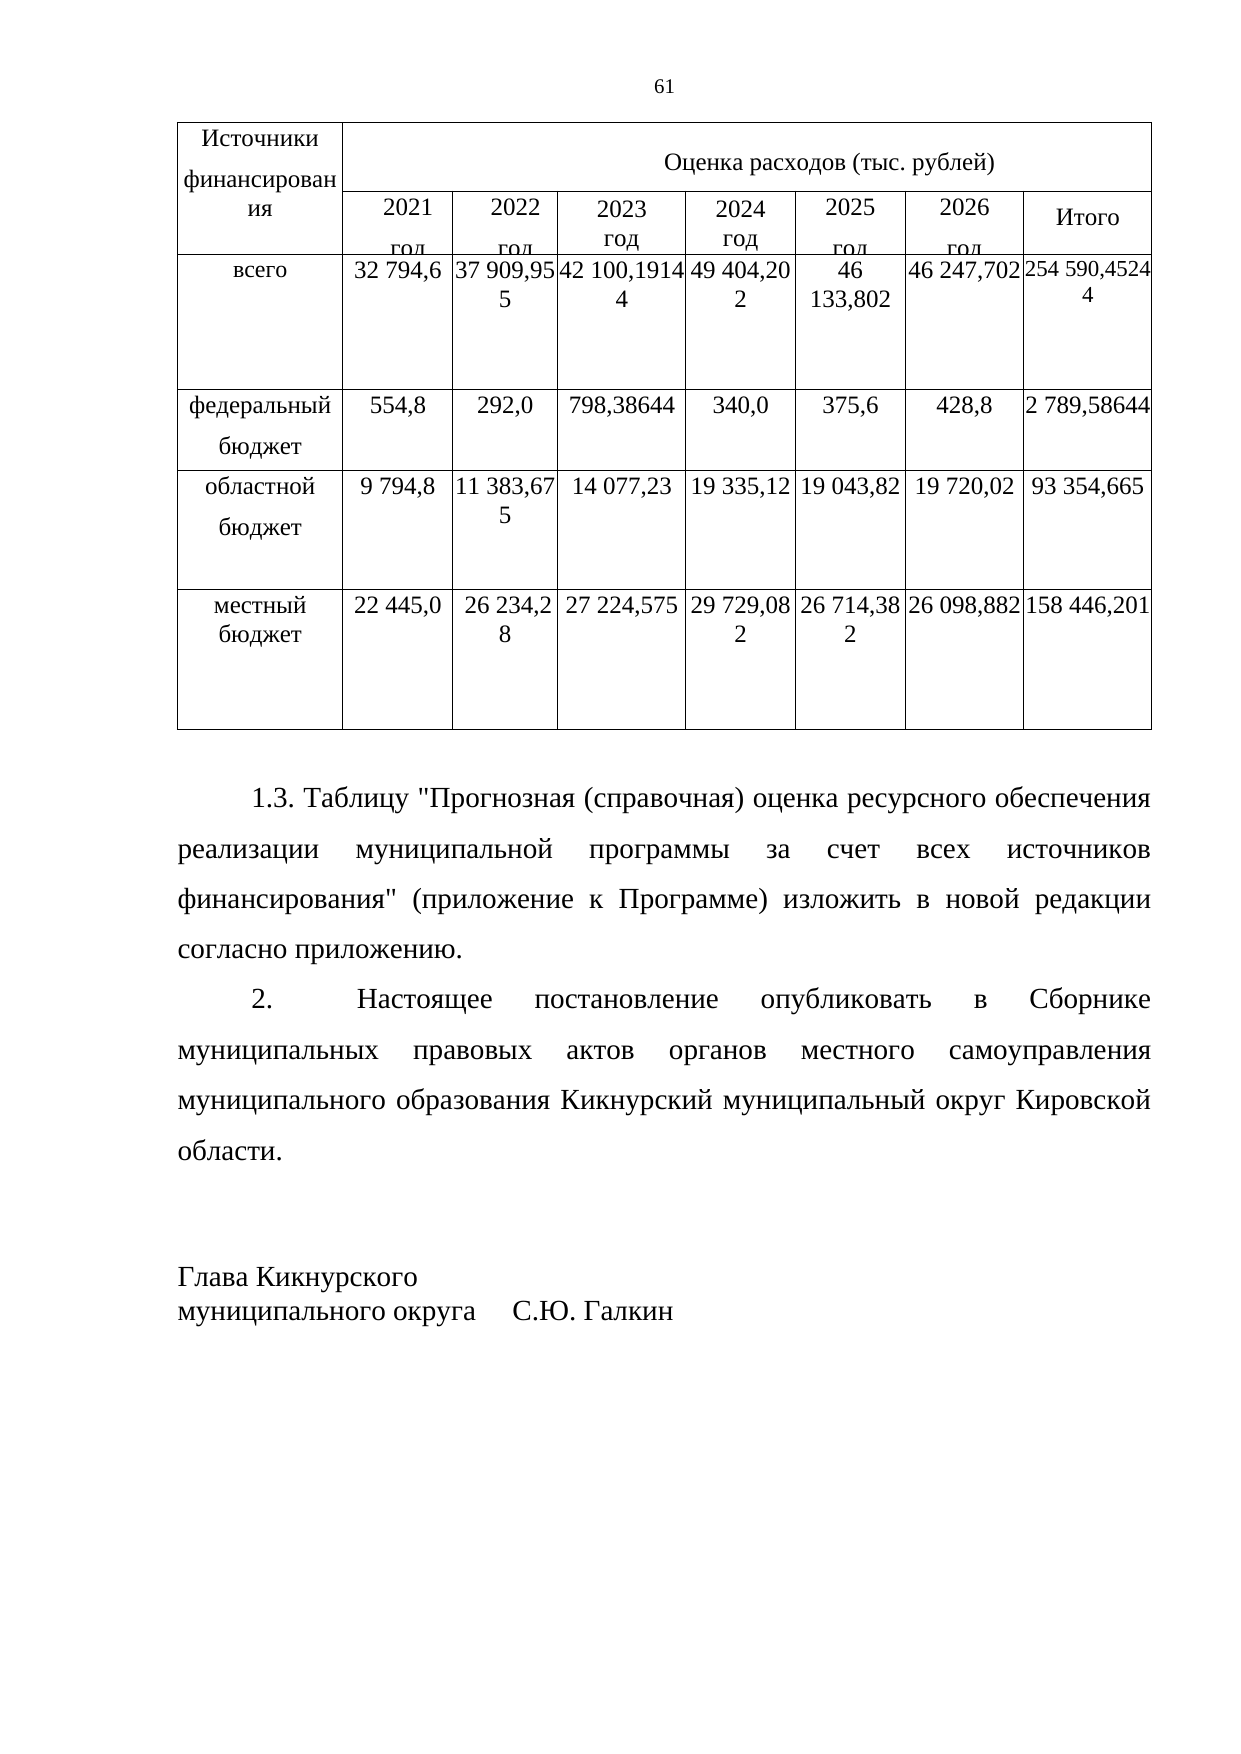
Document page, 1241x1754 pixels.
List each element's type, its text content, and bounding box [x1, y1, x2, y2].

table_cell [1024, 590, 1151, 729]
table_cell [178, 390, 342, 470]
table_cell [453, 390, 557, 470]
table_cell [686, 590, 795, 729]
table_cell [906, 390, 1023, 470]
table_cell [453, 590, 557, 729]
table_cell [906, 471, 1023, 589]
text Глава Кикнурского [177, 1259, 1152, 1293]
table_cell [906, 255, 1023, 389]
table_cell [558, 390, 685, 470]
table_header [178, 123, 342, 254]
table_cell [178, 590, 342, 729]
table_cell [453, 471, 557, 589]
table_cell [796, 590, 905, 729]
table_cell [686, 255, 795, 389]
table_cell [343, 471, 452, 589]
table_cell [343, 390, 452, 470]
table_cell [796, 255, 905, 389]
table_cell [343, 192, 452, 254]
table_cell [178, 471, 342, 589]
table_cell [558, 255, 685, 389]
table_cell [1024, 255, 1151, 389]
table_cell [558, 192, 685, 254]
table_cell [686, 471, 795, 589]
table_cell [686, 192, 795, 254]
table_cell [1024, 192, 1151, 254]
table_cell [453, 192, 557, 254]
text муниципального округа С.Ю. Галкин [177, 1293, 1152, 1327]
text 1.3. Таблицу "Прогнозная (справочная) оценка ресурсного обеспечения реализации муниципальной программы за счет всех источников финансирования" (приложение к Программе) изложить в новой редакции согласно приложению. [177, 780, 1152, 965]
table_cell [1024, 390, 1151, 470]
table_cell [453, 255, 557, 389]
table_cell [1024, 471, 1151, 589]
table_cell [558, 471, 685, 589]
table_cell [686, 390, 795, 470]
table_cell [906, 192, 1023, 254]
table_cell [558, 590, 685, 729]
text 2. Настоящее постановление опубликовать в Сборнике муниципальных правовых актов органов местного самоуправления муниципального образования Кикнурский муниципальный округ Кировской области. [177, 982, 1152, 1166]
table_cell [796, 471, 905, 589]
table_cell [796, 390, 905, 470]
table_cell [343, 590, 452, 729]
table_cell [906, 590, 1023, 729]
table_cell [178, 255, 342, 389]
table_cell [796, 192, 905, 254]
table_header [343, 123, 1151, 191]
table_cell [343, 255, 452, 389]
